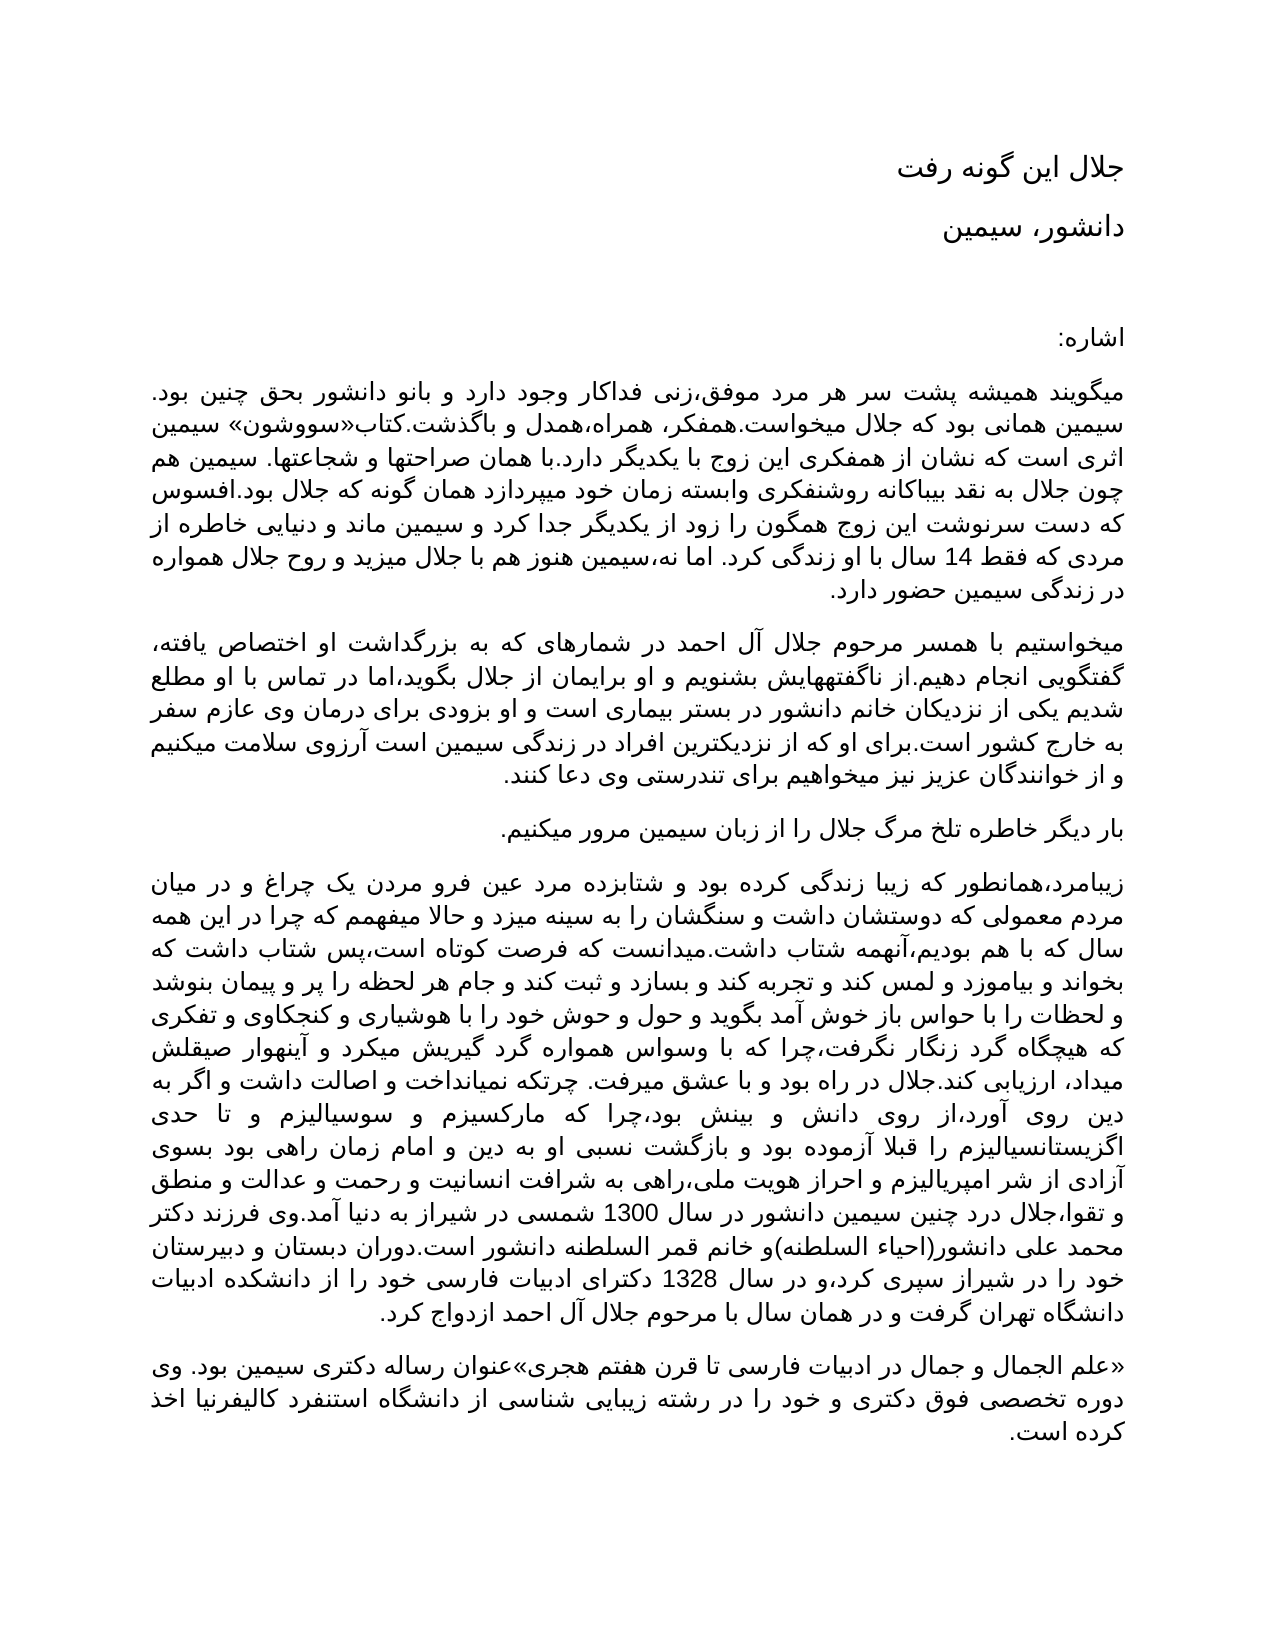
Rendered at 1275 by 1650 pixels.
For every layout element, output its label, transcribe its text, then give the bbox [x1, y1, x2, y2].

text زیبامرد،همانطور که زیبا زندگی کرده بود و شتابزده مرد عین فرو مردن یک چراغ و در میان مردم‏ معمولی که دوستشان داشت و سنگشان را به سینه‏ می‏زد و حالا می‏فهمم که چرا در این همه سال که‏ با هم بودیم،آنهمه شتاب داشت.می‏دانست که‏ فرصت کوتاه است،پس شتاب داشت که بخواند و بیاموزد و لمس کند و تجربه کند و بسازد و ثبت‏ کند و جام هر لحظه را پر و پیمان بنوشد و لحظات را با حواس باز خوش آمد بگوید و حول و حوش خود را با هوشیاری و کنجکاوی و تفکری که هیچگاه‏ گرد زنگار نگرفت،چرا که با وسواس همواره‏ گرد گیریش می‏کرد و آینه‏وار صیقلش می‏داد، ارزیابی کند.جلال در راه بود و با عشق می‏رفت. چرتکه نمی‏انداخت و اصالت داشت و اگر به دین‏ روی آورد،از روی دانش و بینش بود،چرا که‏ مارکسیزم و سوسیالیزم و تا حدی اگزیستانسیالیزم‏ را قبلا آزموده بود و بازگشت نسبی او به دین و امام‏ زمان راهی بود بسوی آزادی از شر امپریالیزم و احراز هویت ملی،راهی به شرافت انسانیت و رحمت و عدالت و منطق و تقوا،جلال درد چنین سیمین دانشور در سال 1300 شمسی در شیراز به دنیا آمد.وی فرزند دکتر محمد علی‏ دانشور(احیاء السلطنه)و خانم قمر السلطنه‏ دانشور است.دوران دبستان و دبیرستان خود را در شیراز سپری کرد،و در سال 1328 دکترای‏ ادبیات فارسی خود را از دانشکده ادبیات دانشگاه‏ تهران گرفت و در همان سال با مرحوم‏ جلال آل احمد ازدواج کرد. [150, 868, 1125, 1326]
text جلال این گونه رفت [150, 150, 1125, 183]
text می‏خواستیم با همسر مرحوم جلال آل احمد در شماره‏ای که به بزرگداشت او اختصاص یافته، گفتگویی انجام دهیم.از ناگفته‏هایش بشنویم و او برایمان از جلال بگوید،اما در تماس با او مطلع‏ شدیم یکی از نزدیکان خانم دانشور در بستر بیماری‏ است و او بزودی برای درمان وی عازم سفر به‏ خارج کشور است.برای او که از نزدیکترین افراد در زندگی سیمین است آرزوی سلامت می‏کنیم و از خوانندگان عزیز نیز می‏خواهیم برای تندرستی‏ وی دعا کنند. [150, 628, 1125, 789]
text «علم الجمال و جمال در ادبیات فارسی تا قرن‏ هفتم هجری»عنوان رساله دکتری سیمین بود. وی دوره تخصصی فوق دکتری و خود را در رشته‏ زیبایی شناسی از دانشگاه استنفرد کالیفرنیا اخذ کرده است. [150, 1351, 1125, 1446]
text اشاره: [150, 323, 1125, 351]
text می‏گویند همیشه پشت سر هر مرد موفق،زنی‏ فداکار وجود دارد و بانو دانشور بحق چنین بود. سیمین همانی بود که جلال می‏خواست.همفکر، همراه،همدل و باگذشت.کتاب«سووشون» سیمین اثری است که نشان از همفکری این زوج با یکدیگر دارد.با همان صراحتها و شجاعتها. سیمین هم چون جلال به نقد بی‏باکانه روشنفکری‏ وابسته زمان خود می‏پردازد همان گونه که جلال‏ بود.افسوس که دست سرنوشت این زوج همگون‏ را زود از یکدیگر جدا کرد و سیمین ماند و دنیایی‏ خاطره از مردی که فقط 14 سال با او زندگی کرد. اما نه،سیمین هنوز هم با جلال می‏زید و روح‏ جلال همواره در زندگی سیمین حضور دارد. [150, 376, 1125, 603]
text دانشور، سیمین [150, 209, 1125, 243]
text بار دیگر خاطره تلخ مرگ جلال را از زبان‏ سیمین مرور می‏کنیم. [150, 814, 1125, 843]
